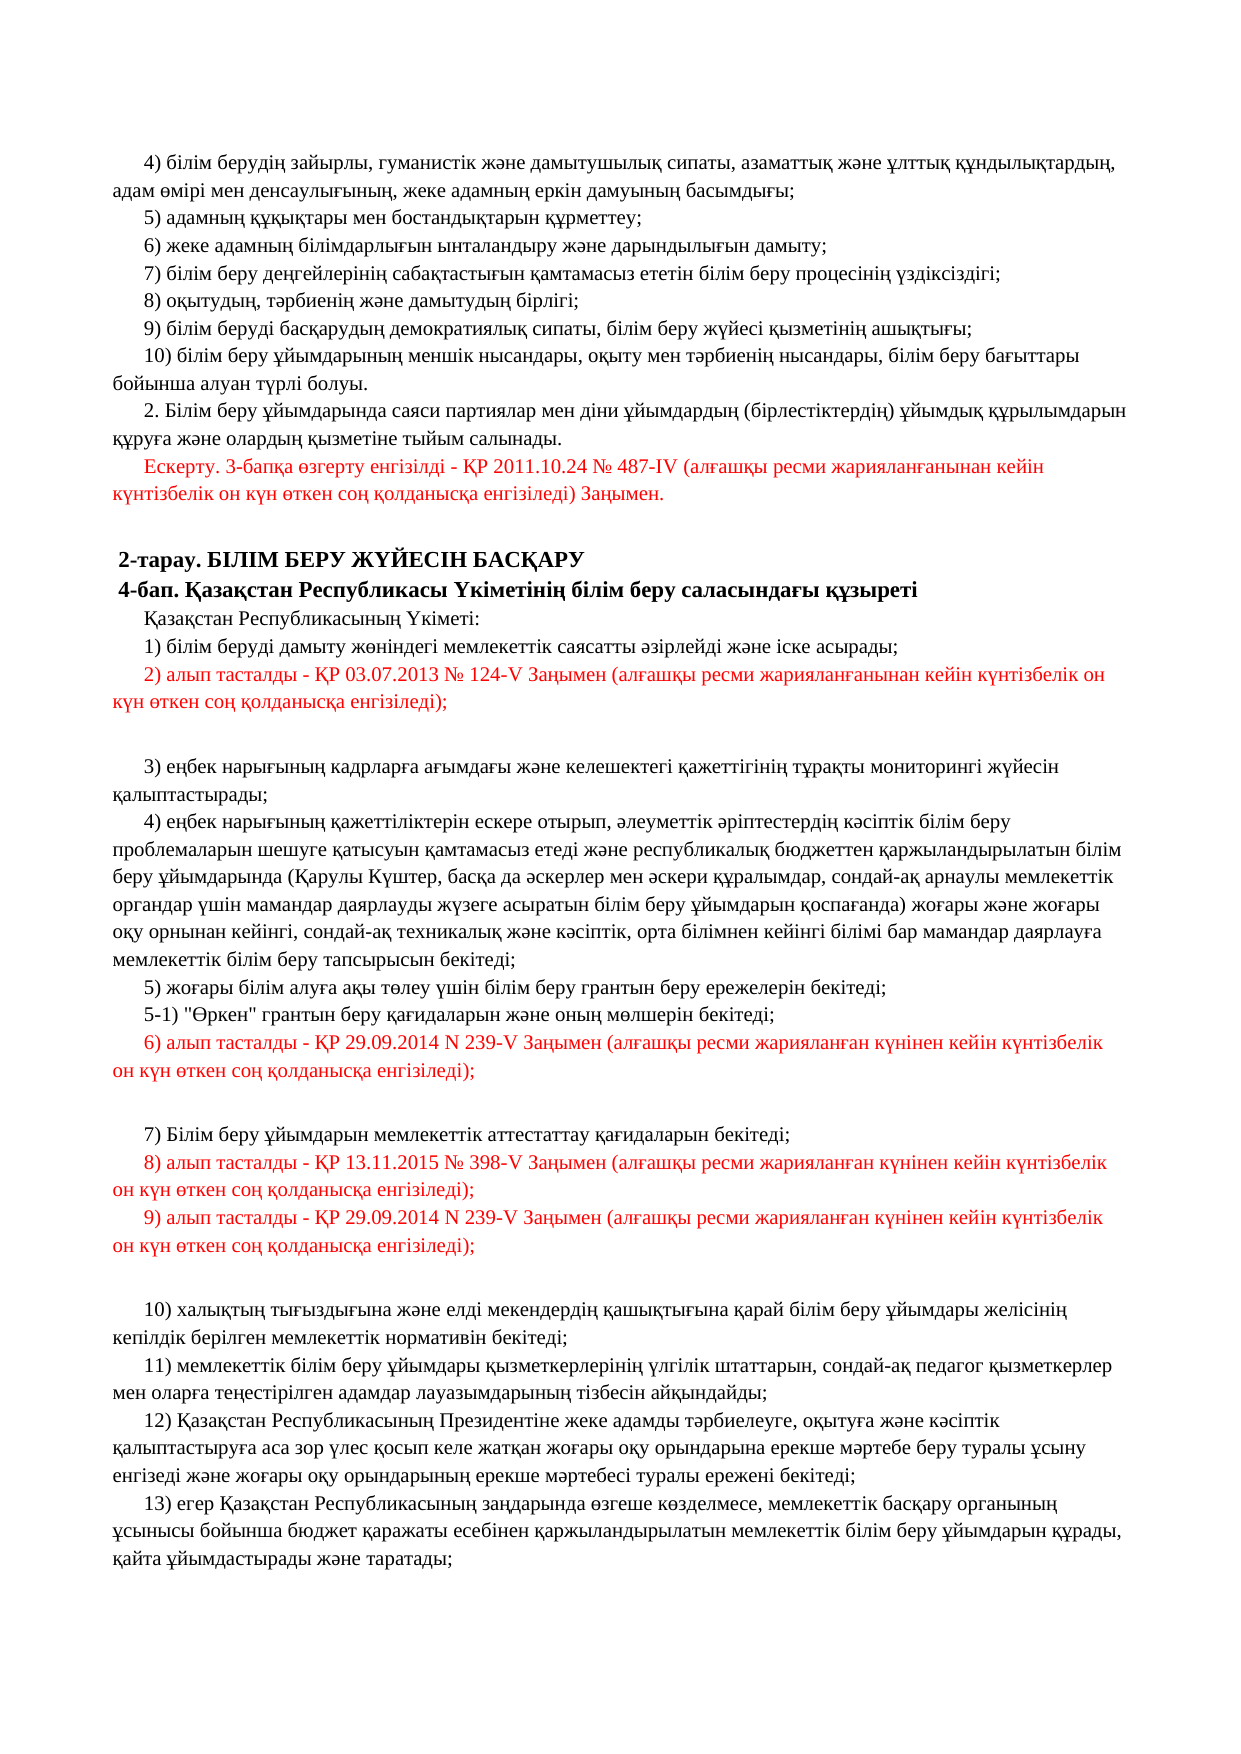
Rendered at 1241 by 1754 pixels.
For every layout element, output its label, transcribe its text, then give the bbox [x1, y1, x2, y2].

text 2) алып тасталды - ҚР 03.07.2013 № 124-V Заңымен (алғашқы ресми жарияланғанынан кейін күнтізбелік он күн өткен соң қолданысқа енгізіледі); [112, 662, 1128, 749]
text Ескерту. 3-бапқа өзгерту енгізілді - ҚР 2011.10.24 № 487-ІV (алғашқы ресми жарияланғанынан кейін күнтiзбелiк он күн өткен соң қолданысқа енгiзiледi) Заңымен. [112, 454, 1128, 541]
text 5-1) "Өркен" грантын беру қағидаларын және оның мөлшерін бекітеді; [112, 1002, 1128, 1026]
text 10) халықтың тығыздығына және елді мекендердің қашықтығына қарай білім беру ұйымдары желісінің кепілдік берілген мемлекеттік нормативін бекітеді; [112, 1297, 1128, 1349]
text Қазақстан Республикасының Үкіметі: [112, 606, 1128, 630]
text 10) білім беру ұйымдарының меншік нысандары, оқыту мен тәрбиенің нысандары, білім беру бағыттары бойынша алуан түрлі болуы. [112, 343, 1128, 395]
text 2. Білім беру ұйымдарында саяси партиялар мен діни ұйымдардың (бірлестіктердің) ұйымдық құрылымдарын құруға және олардың қызметіне тыйым салынады. [112, 398, 1128, 450]
text 2-тарау. БІЛІМ БЕРУ ЖҮЙЕСІН БАСҚАРУ [112, 546, 1128, 572]
text 8) оқытудың, тәрбиенің және дамытудың бірлігі; [112, 288, 1128, 312]
text 5) адамның құқықтары мен бостандықтарын құрметтеу; [112, 205, 1128, 229]
text 7) Білім беру ұйымдарын мемлекеттік аттестаттау қағидаларын бекітеді; [112, 1122, 1128, 1146]
text 12) Қазақстан Республикасының Президентіне жеке адамды тәрбиелеуге, оқытуға және кәсіптік қалыптастыруға аса зор үлес қосып келе жатқан жоғары оқу орындарына ерекше мәртебе беру туралы ұсыну енгізеді және жоғары оқу орындарының ерекше мәртебесі туралы ережені бекітеді; [112, 1408, 1128, 1487]
text 11) мемлекеттік білім беру ұйымдары қызметкерлерінің үлгілік штаттарын, сондай-ақ педагог қызметкерлер мен оларға теңестірілген адамдар лауазымдарының тізбесін айқындайды; [112, 1352, 1128, 1404]
text 4) еңбек нарығының қажеттіліктерін ескере отырып, әлеуметтік әріптестердің кәсіптік білім беру проблемаларын шешуге қатысуын қамтамасыз етеді және республикалық бюджеттен қаржыландырылатын білім беру ұйымдарында (Қарулы Күштер, басқа да әскерлер мен әскери құралымдар, сондай-ақ арнаулы мемлекеттік органдар үшін мамандар даярлауды жүзеге асыратын білім беру ұйымдарын қоспағанда) жоғары және жоғары оқу орнынан кейінгі, сондай-ақ техникалық және кәсіптік, орта білімнен кейінгі білімі бар мамандар даярлауға мемлекеттік білім беру тапсырысын бекітеді; [112, 809, 1128, 971]
text 6) алып тасталды - ҚР 29.09.2014 N 239-V Заңымен (алғашқы ресми жарияланған күнінен кейiн күнтiзбелiк он күн өткен соң қолданысқа енгiзiледi); [112, 1030, 1128, 1117]
text 4-бап. Қазақстан Республикасы Үкіметінің білім беру саласындағы құзыреті [112, 576, 1128, 602]
text 4) білім берудің зайырлы, гуманистік және дамытушылық сипаты, азаматтық және ұлттық құндылықтардың, адам өмірі мен денсаулығының, жеке адамның еркін дамуының басымдығы; [112, 150, 1128, 202]
text 3) еңбек нарығының кадрларға ағымдағы және келешектегі қажеттігінің тұрақты мониторингі жүйесін қалыптастырады; [112, 754, 1128, 806]
text 6) жеке адамның білімдарлығын ынталандыру және дарындылығын дамыту; [112, 233, 1128, 257]
text 13) егер Қазақстан Республикасының заңдарында өзгеше көзделмесе, мемлекеттiк басқару органының ұсынысы бойынша бюджет қаражаты есебiнен қаржыландырылатын мемлекеттiк бiлiм беру ұйымдарын құрады, қайта ұйымдастырады және таратады; [112, 1491, 1128, 1570]
text 9) білім беруді басқарудың демократиялық сипаты, білім беру жүйесі қызметінің ашықтығы; [112, 316, 1128, 340]
text 8) алып тасталды - ҚР 13.11.2015 № 398-V Заңымен (алғашқы ресми жарияланған күнінен кейін күнтізбелік он күн өткен соң қолданысқа енгізіледі); 9) алып тасталды - ҚР 29.09.2014 N 239-V Заңымен (алғашқы ресми жарияланған күнінен кейiн күнтiзбелiк он күн өткен соң қолданысқа енгiзiледi); [112, 1150, 1128, 1293]
text 1) білім беруді дамыту жөніндегі мемлекеттік саясатты әзірлейді және іске асырады; [112, 634, 1128, 658]
text 5) жоғары білім алуға ақы төлеу үшін білім беру грантын беру ережелерін бекітеді; [112, 975, 1128, 999]
text 7) білім беру деңгейлерінің сабақтастығын қамтамасыз ететін білім беру процесінің үздіксіздігі; [112, 260, 1128, 284]
